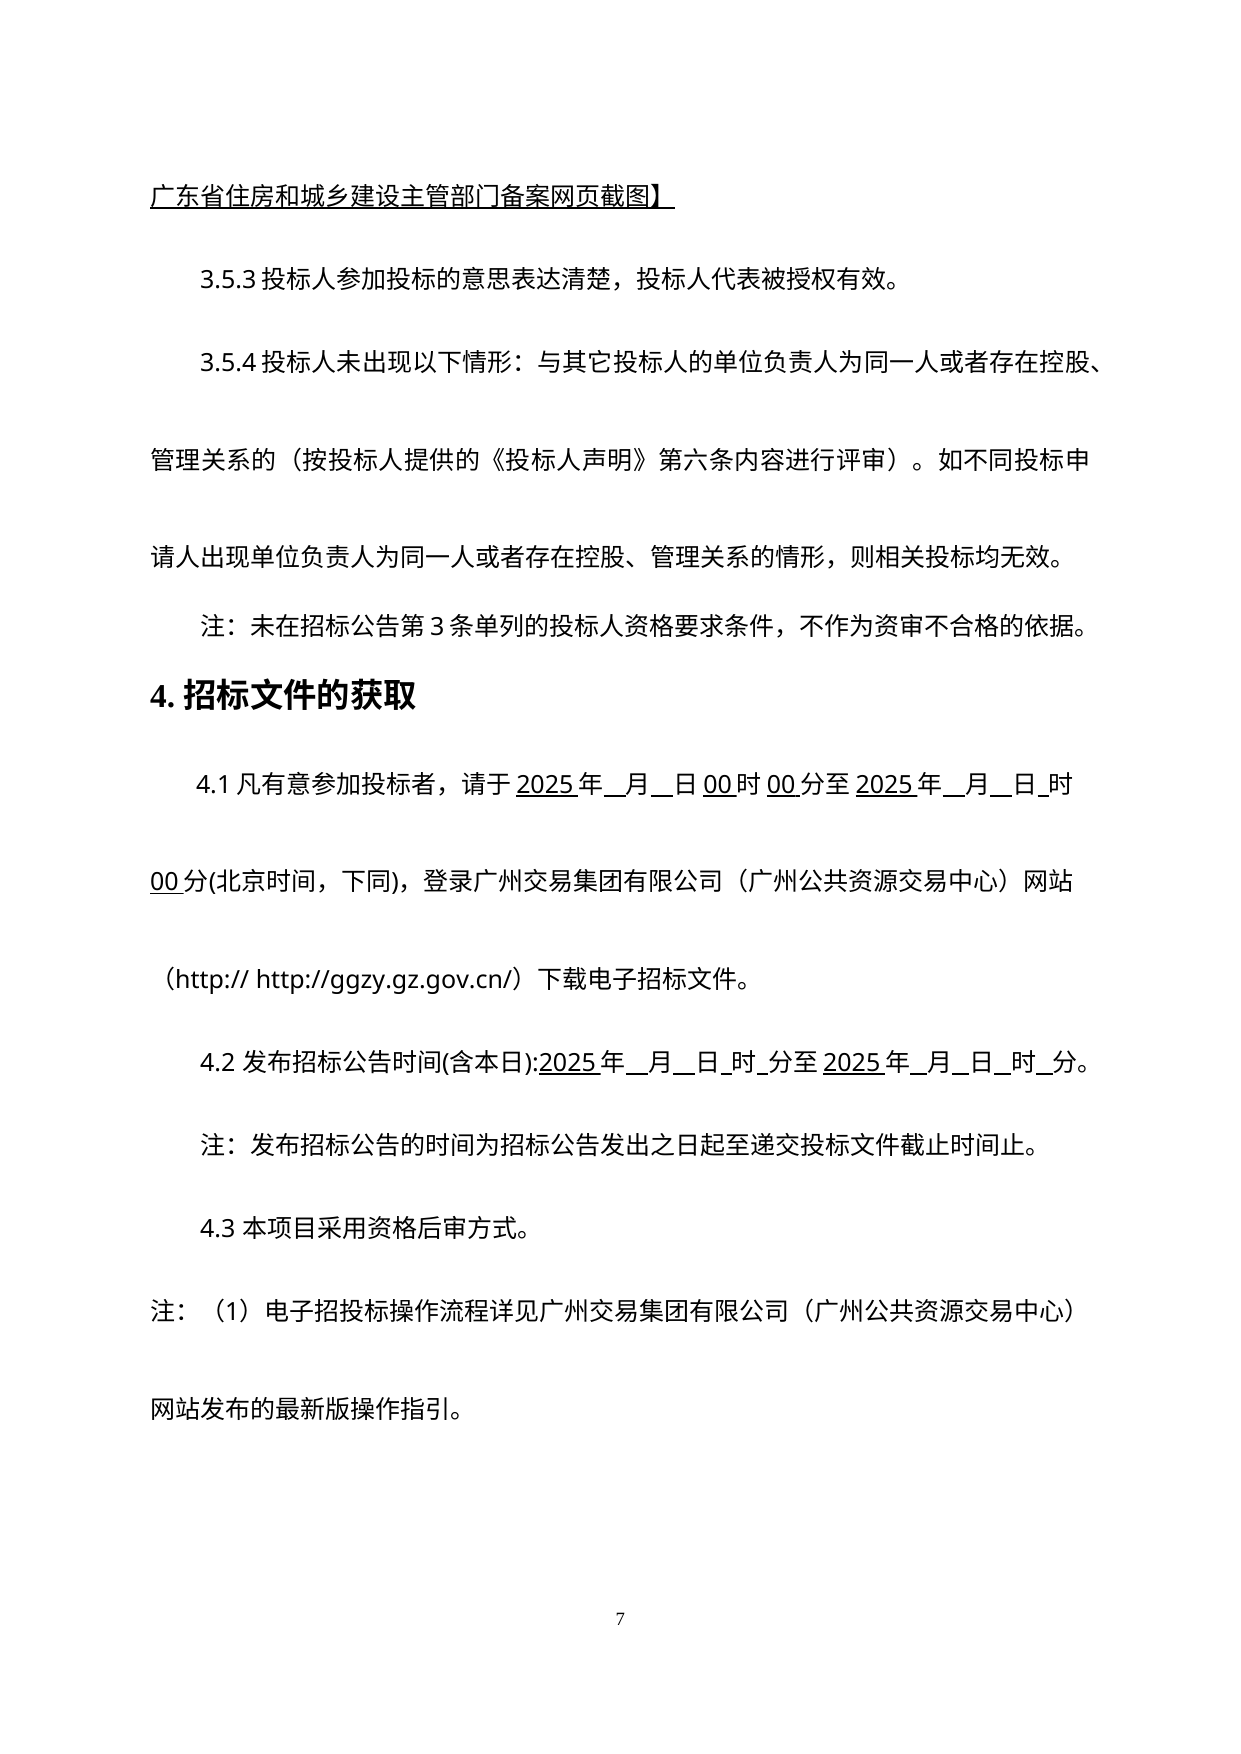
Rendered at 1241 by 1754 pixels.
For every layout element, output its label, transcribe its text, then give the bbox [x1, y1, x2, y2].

text 3.5.3投标人参加投标的意思表达清楚，投标人代表被授权有效。 [150, 245, 1090, 310]
text 注：发布招标公告的时间为招标公告发出之日起至递交投标文件截止时间止。 [150, 1111, 1090, 1176]
text 注：未在招标公告第3条单列的投标人资格要求条件，不作为资审不合格的依据。 [150, 606, 1090, 643]
text 注：（1）电子招投标操作流程详见广州交易集团有限公司（广州公共资源交易中心）网站发布的最新版操作指引。 [150, 1277, 1090, 1440]
text 3.5.4投标人未出现以下情形：与其它投标人的单位负责人为同一人或者存在控股、管理关系的（按投标人提供的《投标人声明》第六条内容进行评审）。如不同投标申请人出现单位负责人为同一人或者存在控股、管理关系的情形，则相关投标均无效。 [150, 328, 1090, 588]
subtitle 4. 招标文件的获取 [150, 661, 1090, 726]
text 4.2 发布招标公告时间(含本日):2025年 月 日 时 分至2025年 月 日 时 分。 [150, 1028, 1090, 1093]
text 4.1凡有意参加投标者，请于2025年 月 日00时00分至2025年 月 日 时00分(北京时间，下同)，登录广州交易集团有限公司（广州公共资源交易中心）网站（http:// http://ggzy.gz.gov.cn/）下载电子招标文件。 [150, 750, 1090, 1010]
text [150, 162, 1090, 227]
text 4.3 本项目采用资格后审方式。 [150, 1194, 1090, 1259]
